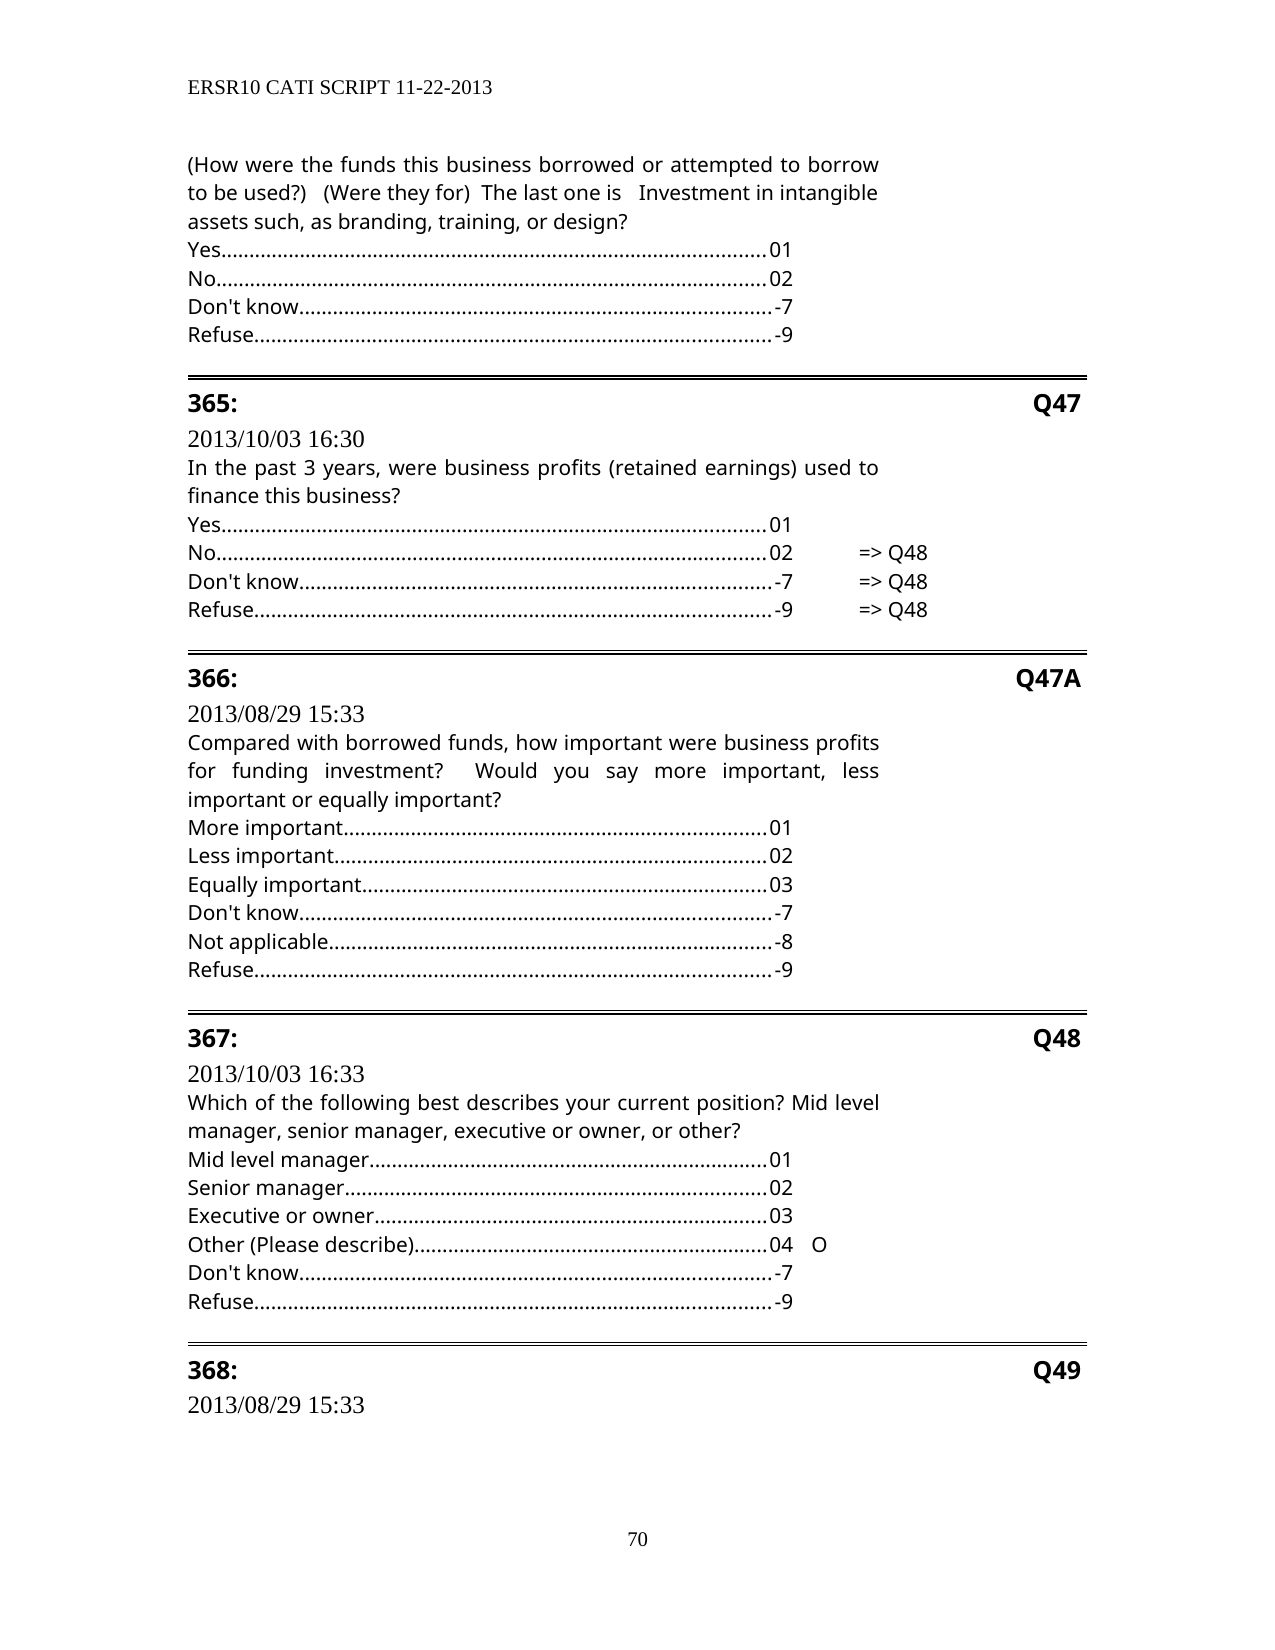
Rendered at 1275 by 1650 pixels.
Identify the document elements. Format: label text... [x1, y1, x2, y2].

text Refuse -9 => Q48 [187, 595, 1087, 624]
text Refuse -9 [187, 955, 1087, 984]
text 366: Q47A [187, 661, 1087, 695]
text Which of the following best describes your current position? Mid level manager, senior manager, executive or owner, or other? [187, 1088, 881, 1145]
text 368: Q49 [187, 1352, 1087, 1386]
text 2013/08/29 15:33 [187, 699, 1087, 728]
text Equally important 03 [187, 870, 1087, 898]
text Yes 01 [187, 510, 1087, 538]
text Don't know -7 [187, 898, 1087, 927]
text Senior manager 02 [187, 1173, 1087, 1202]
text Don't know -7 [187, 292, 1087, 321]
text Don't know -7 [187, 1258, 1087, 1287]
text Not applicable -8 [187, 927, 1087, 955]
text Refuse -9 [187, 1287, 1087, 1315]
text No 02 => Q48 [187, 538, 1087, 567]
text Less important 02 [187, 842, 1087, 870]
text 2013/10/03 16:30 [187, 424, 1087, 453]
text Don't know -7 => Q48 [187, 567, 1087, 595]
text No 02 [187, 264, 1087, 292]
text Compared with borrowed funds, how important were business profits for funding investment? Would you say more important, less important or equally important? [187, 728, 881, 813]
text 2013/10/03 16:33 [187, 1059, 1087, 1088]
text 2013/08/29 15:33 [187, 1391, 1087, 1419]
text Executive or owner 03 [187, 1202, 1087, 1230]
text Refuse -9 [187, 321, 1087, 349]
text In the past 3 years, were business profits (retained earnings) used to finance this business? [187, 453, 881, 510]
text (How were the funds this business borrowed or attempted to borrow to be used?) (Were they for) The last one is Investment in intangible assets such, as branding, training, or design? [187, 150, 881, 235]
text 365: Q47 [187, 386, 1087, 420]
text More important 01 [187, 813, 1087, 842]
text Other (Please describe) 04 O [187, 1230, 1087, 1258]
text 367: Q48 [187, 1021, 1087, 1055]
text Yes 01 [187, 235, 1087, 264]
text Mid level manager 01 [187, 1145, 1087, 1173]
